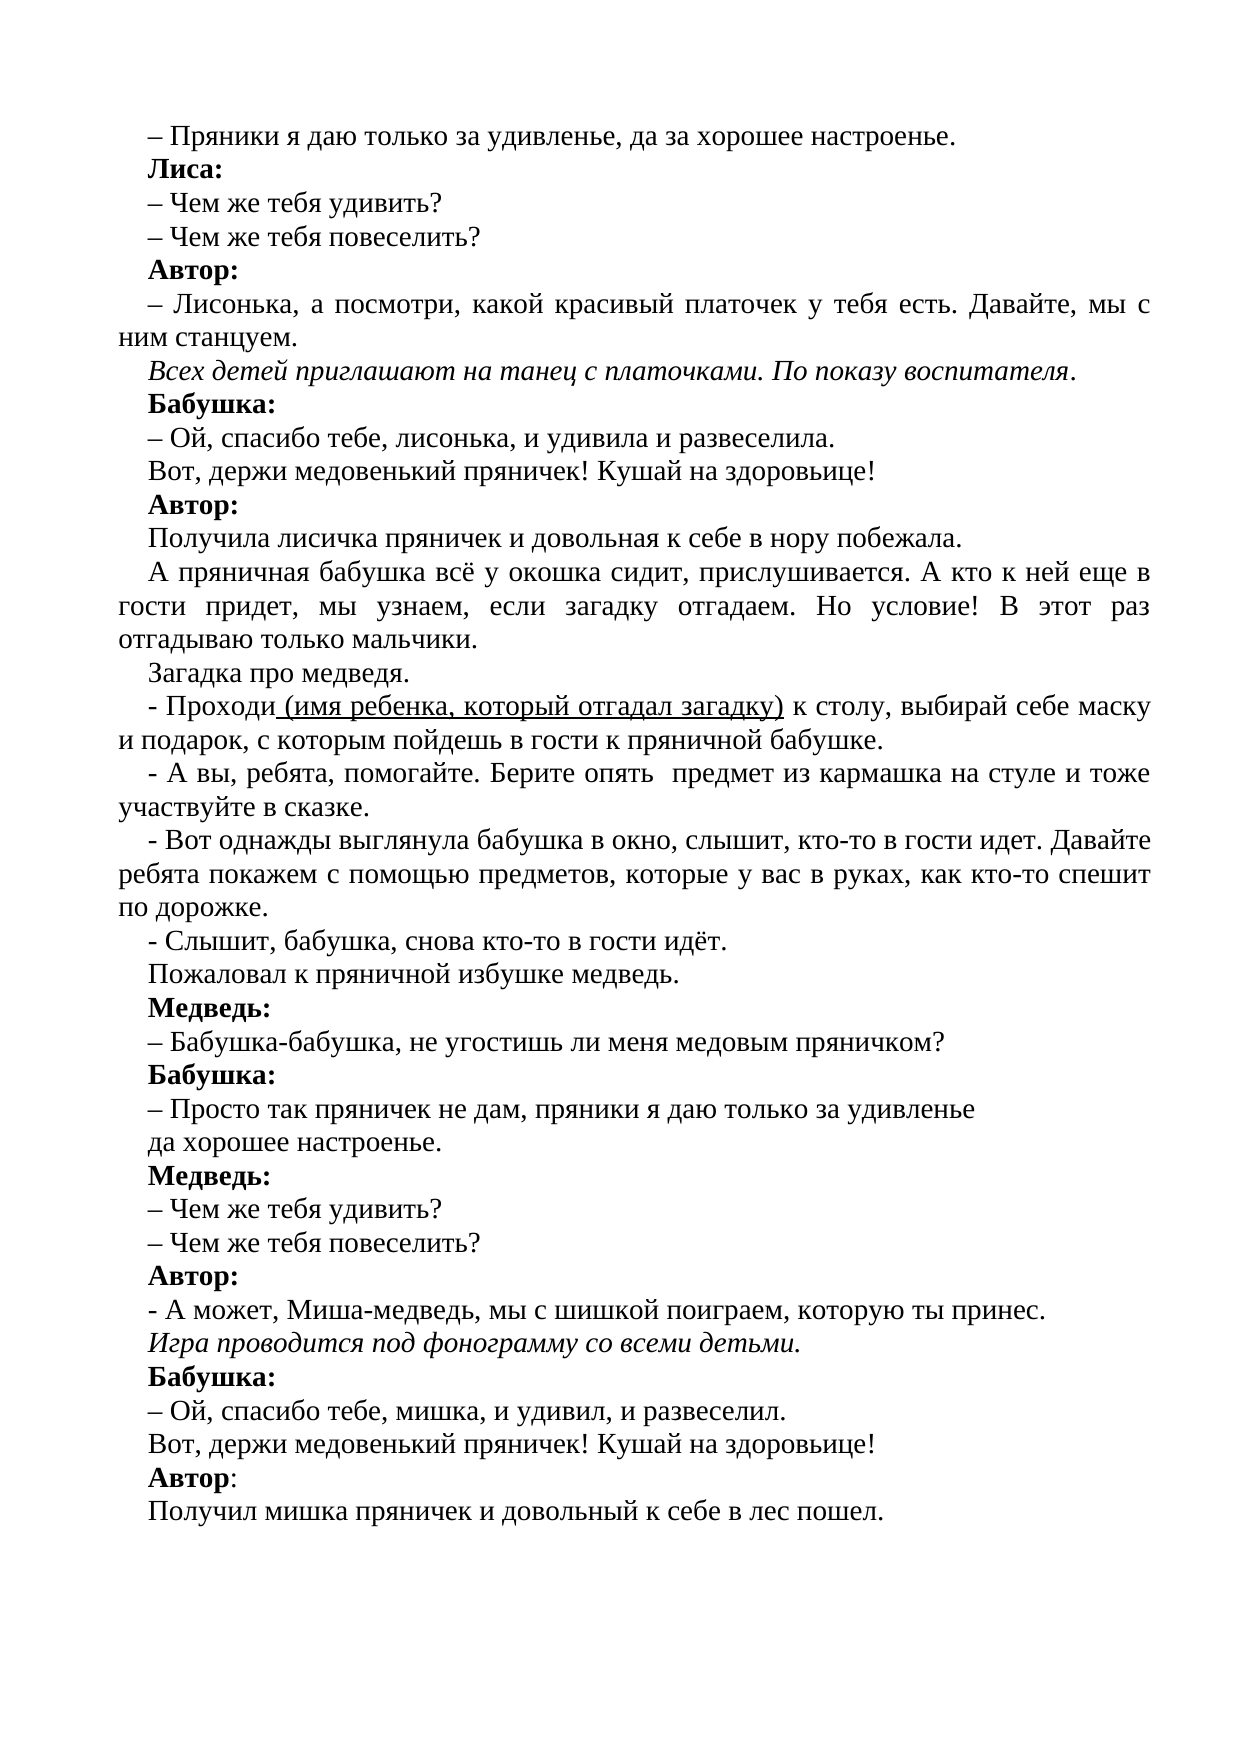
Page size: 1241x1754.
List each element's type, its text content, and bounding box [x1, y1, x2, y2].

text – Просто так пряничек не дам, пряники я даю только за удивленье [118, 1091, 1152, 1124]
text да хорошее настроенье. [118, 1124, 1152, 1158]
text - Слышит, бабушка, снова кто-то в гости идёт. [118, 923, 1152, 957]
text Всех детей приглашают на танец с платочками. По показу воспитателя. [118, 353, 1152, 386]
text – Чем же тебя удивить? [118, 185, 1152, 219]
text Бабушка: [118, 1359, 1152, 1393]
text – Чем же тебя повеселить? [118, 219, 1152, 252]
text А пряничная бабушка всё у окошка сидит, прислушивается. А кто к ней еще в гости придет, мы узнаем, если загадку отгадаем. Но условие! В этот раз отгадываю только мальчики. [118, 554, 1152, 655]
text Пожаловал к пряничной избушке медведь. [118, 957, 1152, 990]
text - Вот однажды выглянула бабушка в окно, слышит, кто-то в гости идет. Давайте ребята покажем с помощью предметов, которые у вас в руках, как кто-то спешит по дорожке. [118, 822, 1152, 923]
text – Ой, спасибо тебе, мишка, и удивил, и развеселил. [118, 1393, 1152, 1426]
text – Чем же тебя повеселить? [118, 1225, 1152, 1258]
text – Бабушка-бабушка, не угостишь ли меня медовым пряничком? [118, 1024, 1152, 1057]
text Получила лисичка пряничек и довольная к себе в нору побежала. [118, 521, 1152, 554]
text - А вы, ребята, помогайте. Берите опять предмет из кармашка на стуле и тоже участвуйте в сказке. [118, 755, 1152, 822]
text Бабушка: [118, 386, 1152, 420]
text – Чем же тебя удивить? [118, 1191, 1152, 1225]
text Вот, держи медовенький пряничек! Кушай на здоровьице! [118, 1426, 1152, 1460]
text Игра проводится под фонограмму со всеми детьми. [118, 1326, 1152, 1359]
text Автор: [118, 487, 1152, 521]
text - А может, Миша-медведь, мы с шишкой поиграем, которую ты принес. [118, 1292, 1152, 1326]
text Загадка про медведя. [118, 655, 1152, 688]
text Бабушка: [118, 1057, 1152, 1091]
text – Ой, спасибо тебе, лисонька, и удивила и развеселила. [118, 420, 1152, 453]
text Получил мишка пряничек и довольный к себе в лес пошел. [118, 1493, 1152, 1527]
text – Пряники я даю только за удивленье, да за хорошее настроенье. [118, 118, 1152, 152]
text Медведь: [118, 1158, 1152, 1191]
text Лиса: [118, 152, 1152, 185]
text Автор: [118, 1460, 1152, 1493]
text Вот, держи медовенький пряничек! Кушай на здоровьице! [118, 453, 1152, 487]
text Автор: [118, 252, 1152, 286]
text Медведь: [118, 990, 1152, 1024]
text – Лисонька, а посмотри, какой красивый платочек у тебя есть. Давайте, мы с ним станцуем. [118, 286, 1152, 353]
text - Проходи (имя ребенка, который отгадал загадку) к столу, выбирай себе маску и подарок, с которым пойдешь в гости к пряничной бабушке. [118, 688, 1152, 755]
text Автор: [118, 1258, 1152, 1292]
